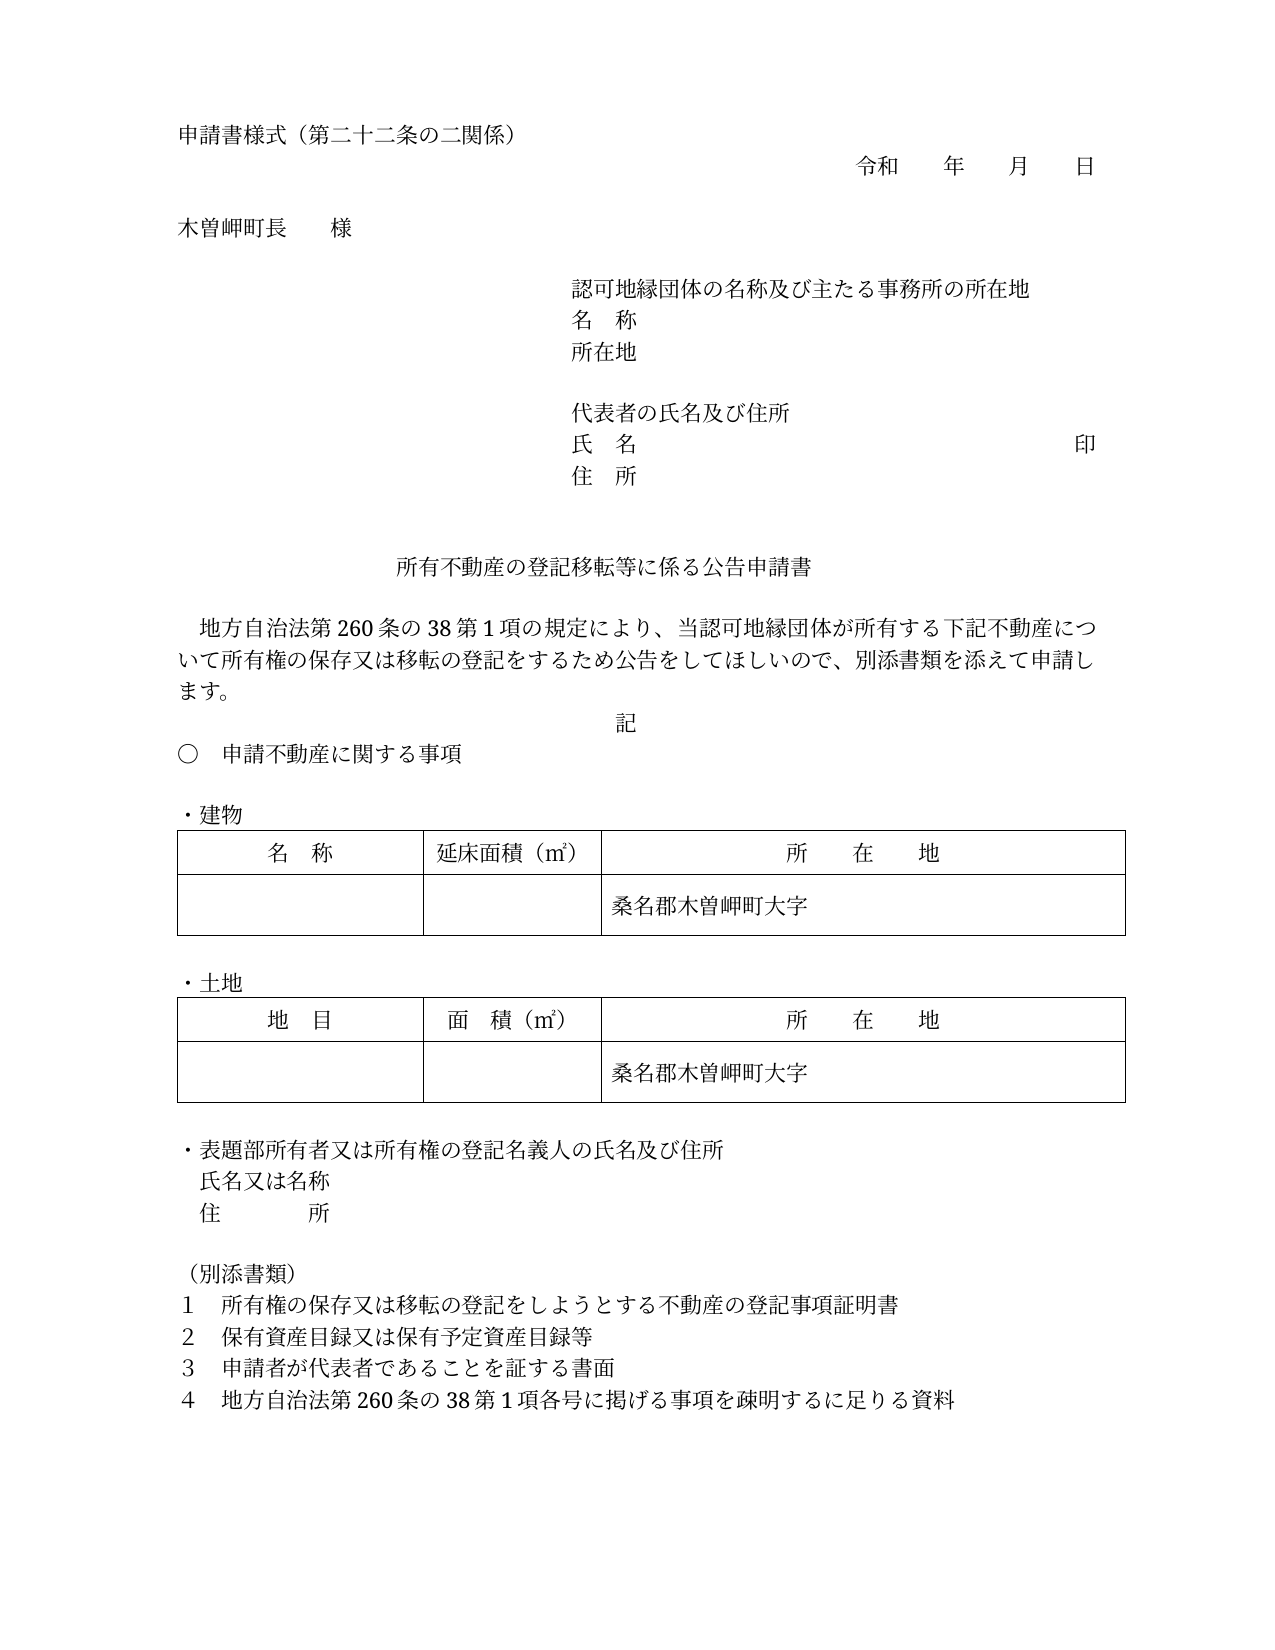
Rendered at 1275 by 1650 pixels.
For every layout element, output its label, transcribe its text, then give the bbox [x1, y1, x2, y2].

table_header 名 称 [178, 831, 423, 873]
text １ 所有権の保存又は移転の登記をしようとする不動産の登記事項証明書 [177, 1289, 1098, 1320]
text 住 所 [177, 459, 1098, 491]
text 名 称 [177, 303, 1098, 335]
text 氏 名 印 [177, 428, 1098, 459]
text 記 [177, 706, 1098, 737]
text 代表者の氏名及び住所 [177, 396, 1098, 428]
text 地方自治法第260条の38第1項の規定により、当認可地縁団体が所有する下記不動産について所有権の保存又は移転の登記をするため公告をしてほしいので、別添書類を添えて申請します。 [177, 611, 1098, 706]
text ３ 申請者が代表者であることを証する書面 [177, 1352, 1098, 1383]
text 申請書様式（第二十二条の二関係） [177, 118, 1098, 149]
text ・表題部所有者又は所有権の登記名義人の氏名及び住所 [177, 1133, 1098, 1164]
text 認可地縁団体の名称及び主たる事務所の所在地 [177, 272, 1098, 303]
text ４ 地方自治法第260条の38第1項各号に掲げる事項を疎明するに足りる資料 [177, 1383, 1098, 1415]
text 令和 年 月 日 [177, 149, 1098, 181]
text ・土地 [177, 966, 1098, 997]
text 住 所 [177, 1196, 1098, 1227]
table_cell [424, 875, 601, 935]
table_header 延床面積（㎡） [424, 831, 601, 873]
table_cell [178, 875, 423, 935]
text 所有不動産の登記移転等に係る公告申請書 [177, 550, 1098, 582]
text 〇 申請不動産に関する事項 [177, 737, 1098, 769]
table_cell [424, 1042, 601, 1102]
text ２ 保有資産目録又は保有予定資産目録等 [177, 1320, 1098, 1352]
text （別添書類） [177, 1257, 1098, 1289]
table_header 所 在 地 [602, 998, 1125, 1041]
text 所在地 [177, 335, 1098, 366]
table_cell 桑名郡木曽岬町大字 [602, 875, 1125, 935]
text 氏名又は名称 [177, 1164, 1098, 1196]
table_cell 桑名郡木曽岬町大字 [602, 1042, 1125, 1102]
table_header 地 目 [178, 998, 423, 1041]
table_cell [178, 1042, 423, 1102]
table_header 面 積（㎡） [424, 998, 601, 1041]
text 木曽岬町長 様 [177, 211, 1098, 242]
table_header 所 在 地 [602, 831, 1125, 873]
text ・建物 [177, 799, 1098, 830]
